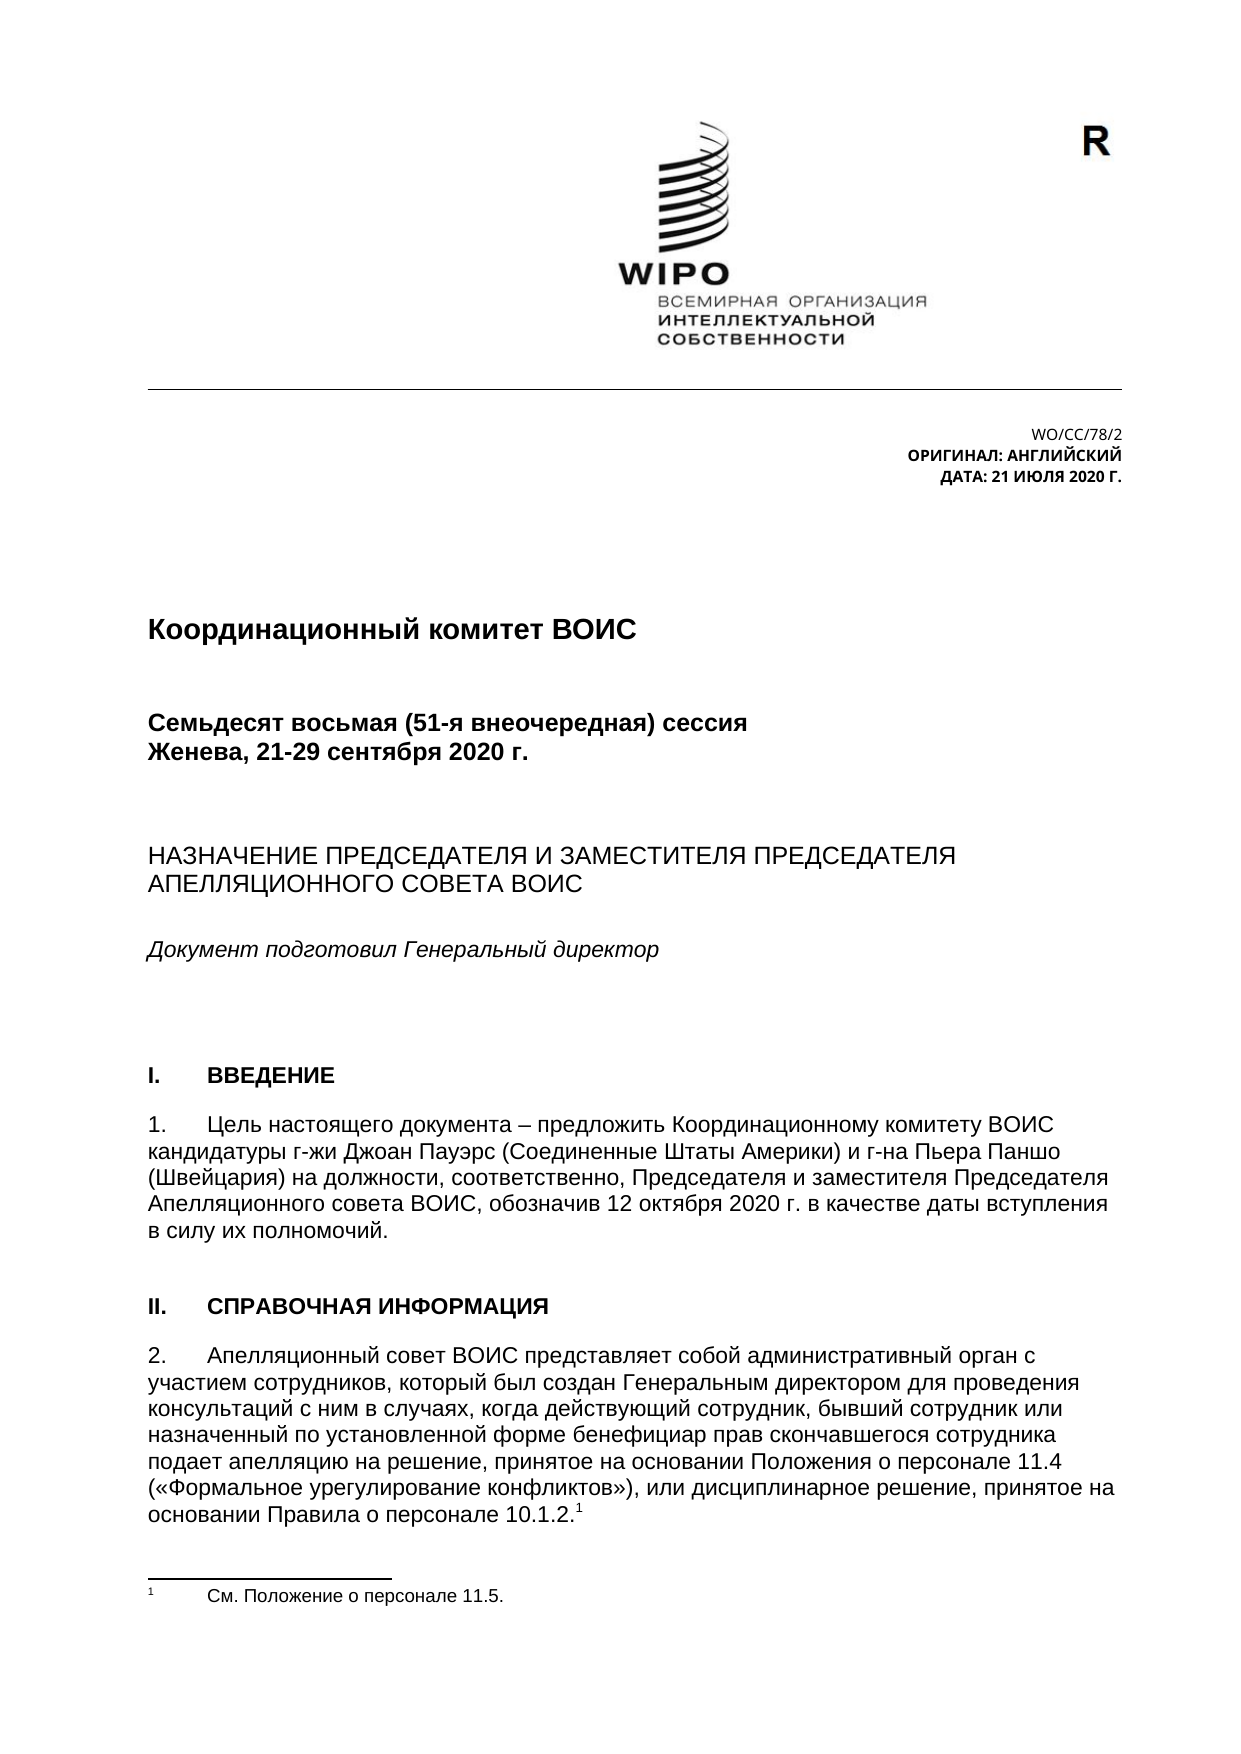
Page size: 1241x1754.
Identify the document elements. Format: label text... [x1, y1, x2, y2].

list Апелляционный совет ВОИС представляет собой административный орган с участием сотрудников, который был создан Генеральным директором для проведения консультаций с ним в случаях, когда действующий сотрудник, бывший сотрудник или назначенный по установленной форме бенефициар прав скончавшегося сотрудника подает апелляцию на решение, принятое на основании Положения о персонале 11.4 («Формальное урегулирование конфликтов»), или дисциплинарное решение, принятое на основании Правила о персонале 10.1.2. [148, 1342, 1122, 1527]
subtitle Координационный комитет ВОИС [148, 612, 1122, 646]
subtitle справочная информация [148, 1293, 1122, 1319]
picture [589, 96, 1123, 364]
text Документ подготовил Генеральный директор [148, 936, 1122, 962]
list Цель настоящего документа – предложить Координационному комитету ВОИС кандидатуры г-жи Джоан Пауэрс (Соединенные Штаты Америки) и г-на Пьера Паншо (Швейцария) на должности, соответственно, Председателя и заместителя Председателя Апелляционного совета ВОИС, обозначив 12 октября 2020 г. в качестве даты вступления в силу их полномочий. [148, 1111, 1122, 1243]
text Семьдесят восьмая (51-я внеочередная) сессия Женева, 21-29 сентября 2020 г. [148, 708, 1122, 766]
text Назначение Председателя и заместителя Председателя Апелляционного совета ВОИС [148, 841, 1122, 898]
subtitle введение [148, 1062, 1122, 1088]
text оригинал: английский [148, 445, 1122, 466]
text WO/CC/78/2 [148, 390, 1122, 445]
text дата: 21 июля 2020 г. [148, 466, 1122, 487]
